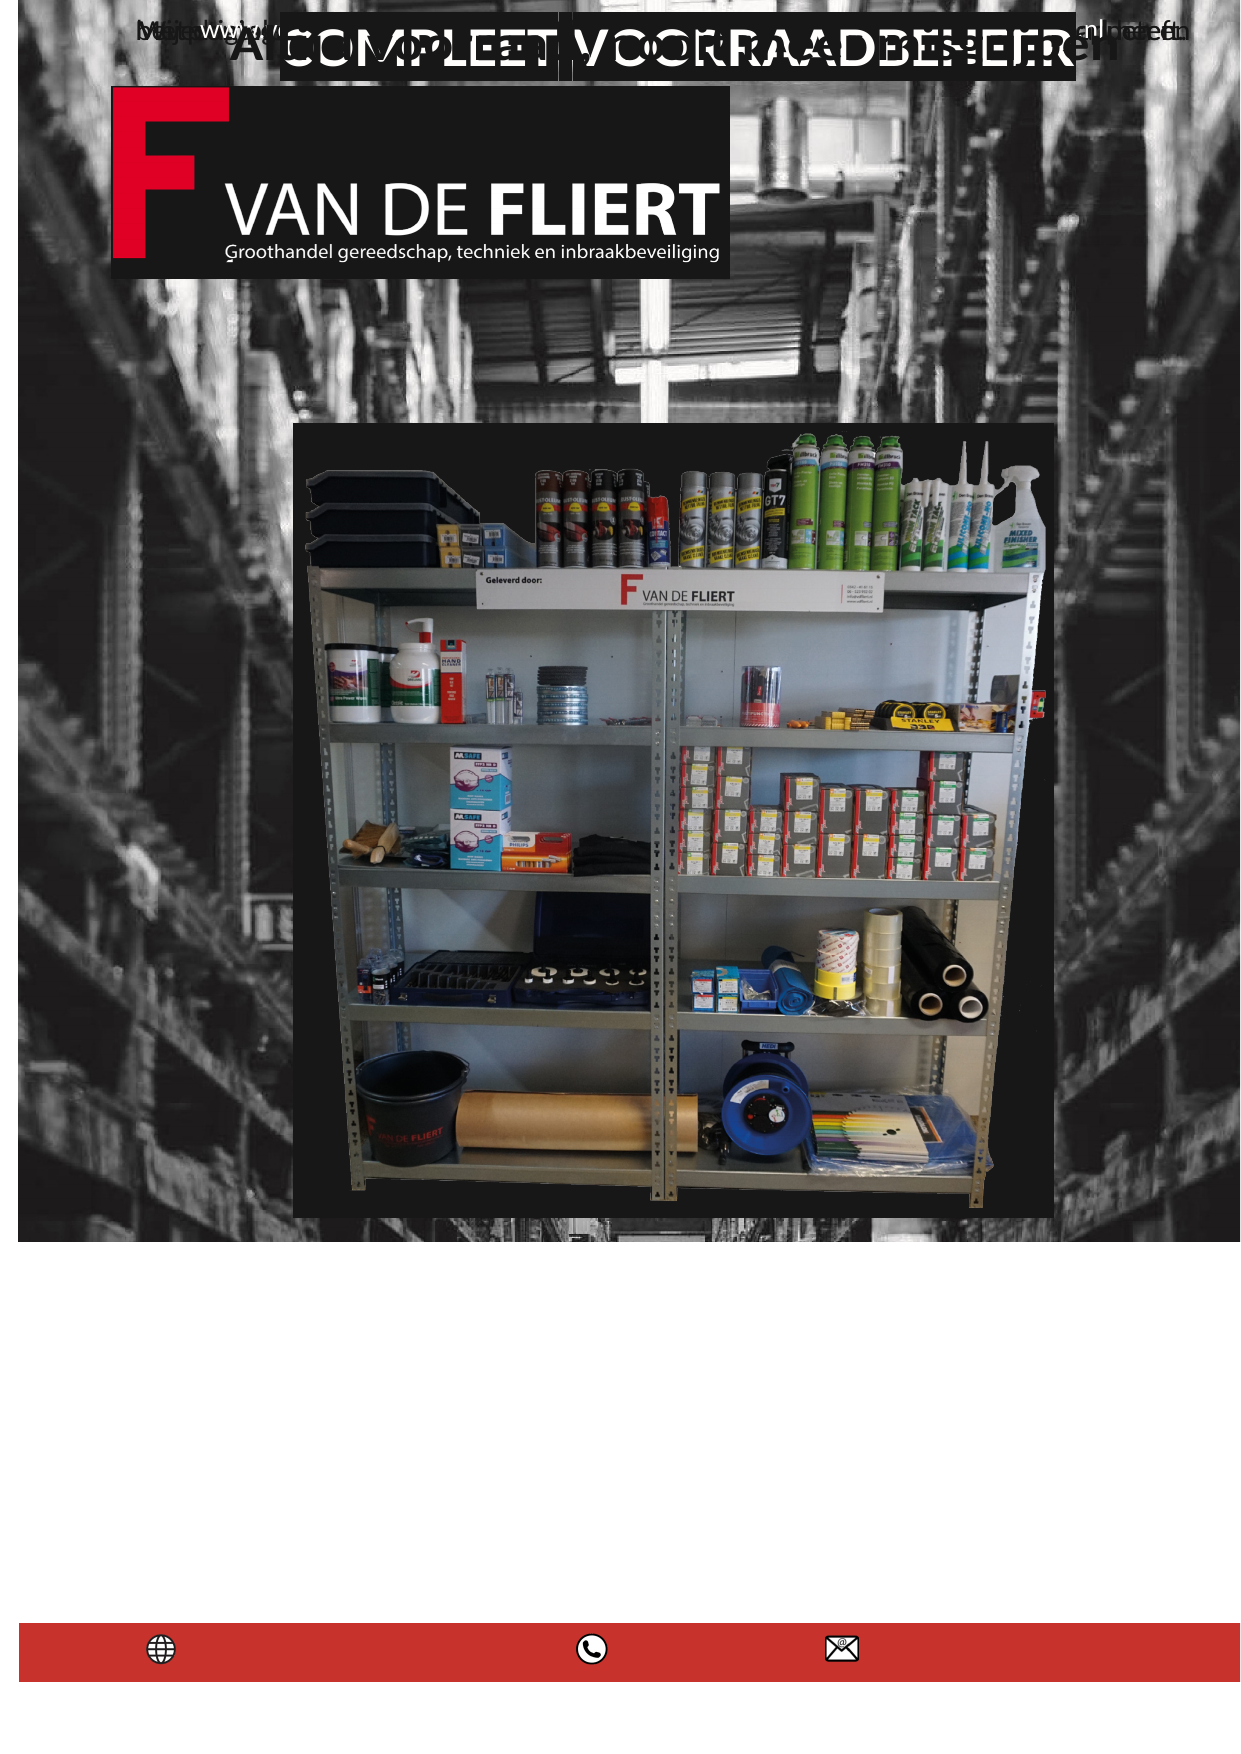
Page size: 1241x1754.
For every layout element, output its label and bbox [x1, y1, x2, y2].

picture [574, 1633, 609, 1665]
picture [144, 1633, 177, 1665]
picture [18, 0, 1241, 1242]
picture [824, 1634, 859, 1662]
